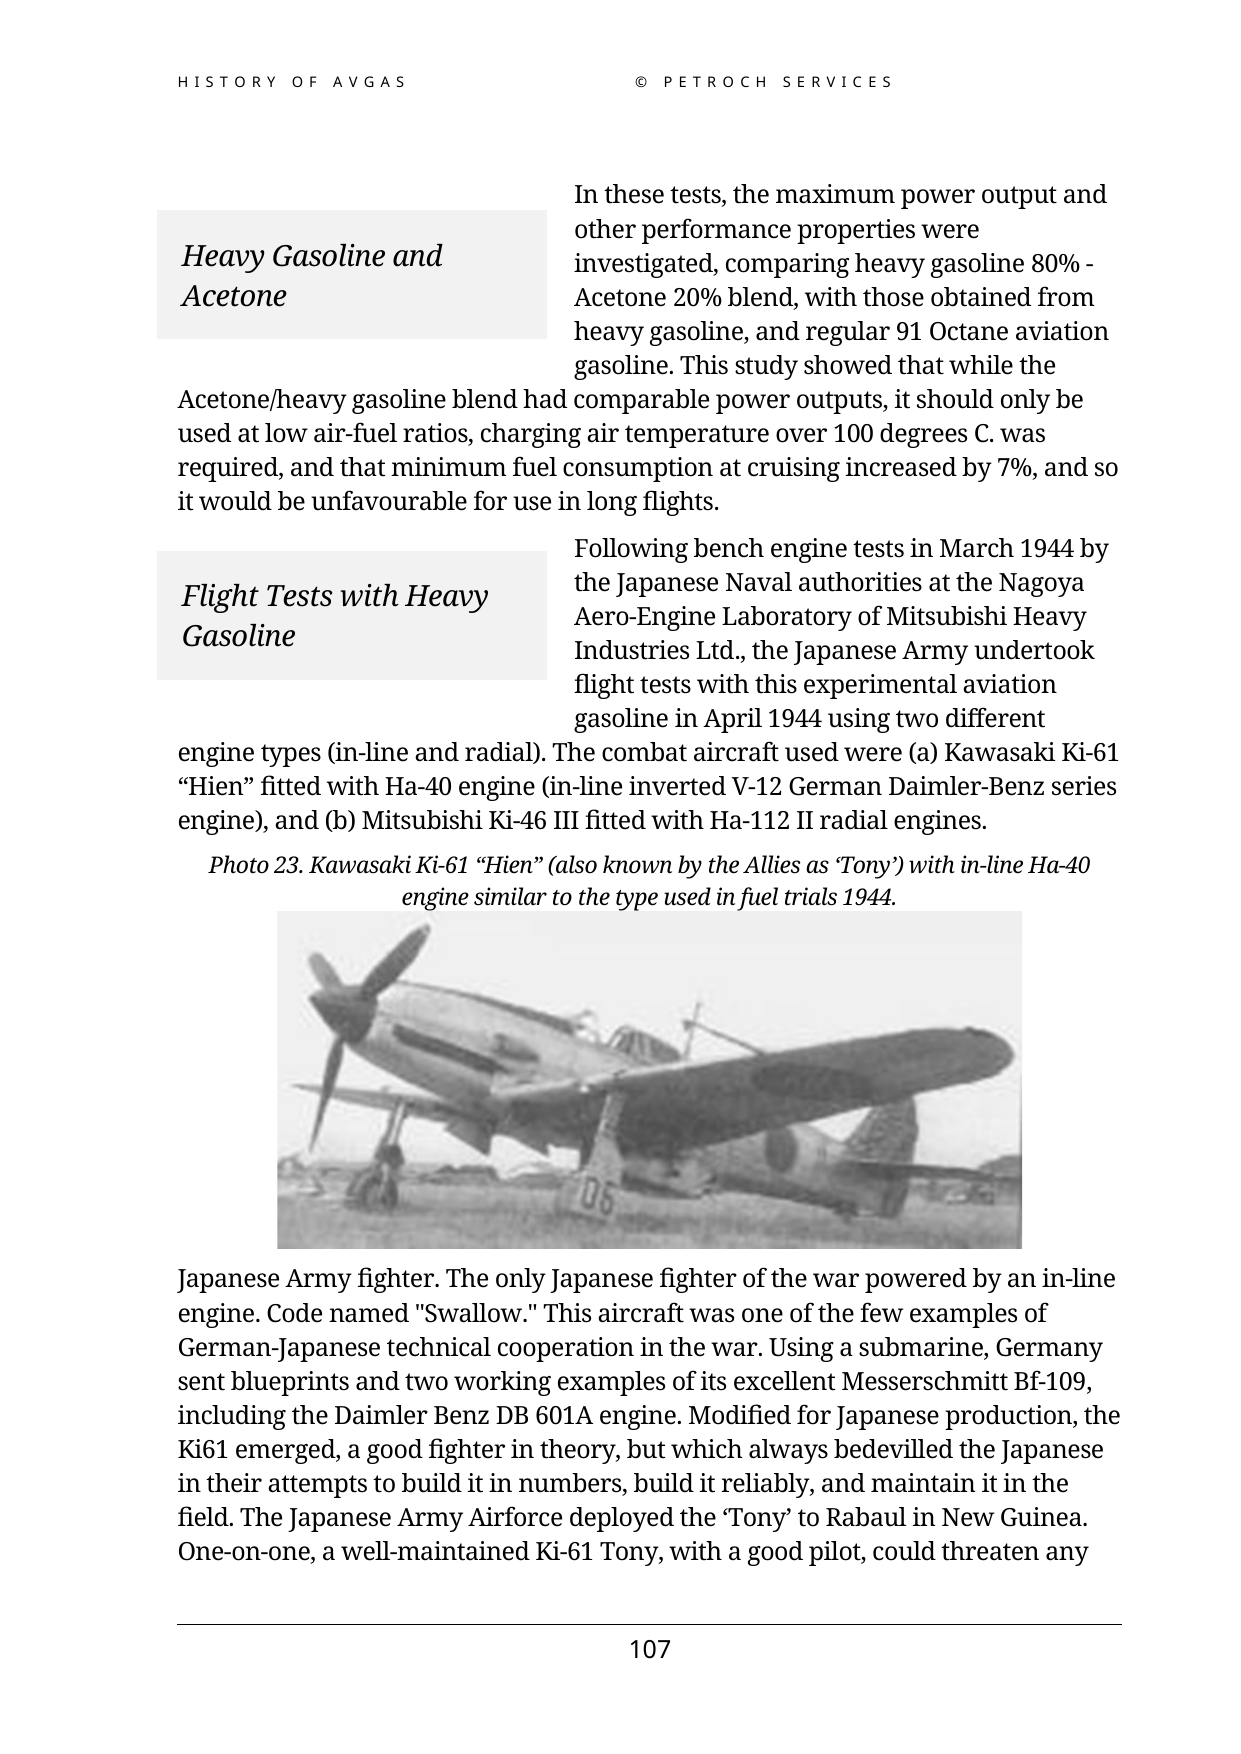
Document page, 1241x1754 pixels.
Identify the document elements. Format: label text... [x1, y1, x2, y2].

text Following bench engine tests in March 1944 by the Japanese Naval authorities at the Nagoya Aero-Engine Laboratory of Mitsubishi Heavy Industries Ltd., the Japanese Army undertook flight tests with this experimental aviation gasoline in April 1944 using two different engine types (in-line and radial). The combat aircraft used were (a) Kawasaki Ki-61 “Hien” fitted with Ha-40 engine (in-line inverted V-12 German Daimler-Benz series engine), and (b) Mitsubishi Ki-46 III fitted with Ha-112 II radial engines. [177, 530, 1122, 837]
subtitle Flight Tests with Heavy Gasoline [157, 551, 547, 680]
text Photo 23. Kawasaki Ki-61 “Hien” (also known by the Allies as ‘Tony’) with in-line Ha-40 engine similar to the type used in fuel trials 1944. [177, 849, 1122, 912]
subtitle Heavy Gasoline and Acetone [157, 210, 547, 339]
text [177, 1261, 1122, 1568]
text In these tests, the maximum power output and other performance properties were investigated, comparing heavy gasoline 80% - Acetone 20% blend, with those obtained from heavy gasoline, and regular 91 Octane aviation gasoline. This study showed that while the Acetone/heavy gasoline blend had comparable power outputs, it should only be used at low air-fuel ratios, charging air temperature over 100 degrees C. was required, and that minimum fuel consumption at cruising increased by 7%, and so it would be unfavourable for use in long flights. [177, 177, 1122, 518]
picture [277, 911, 1023, 1249]
